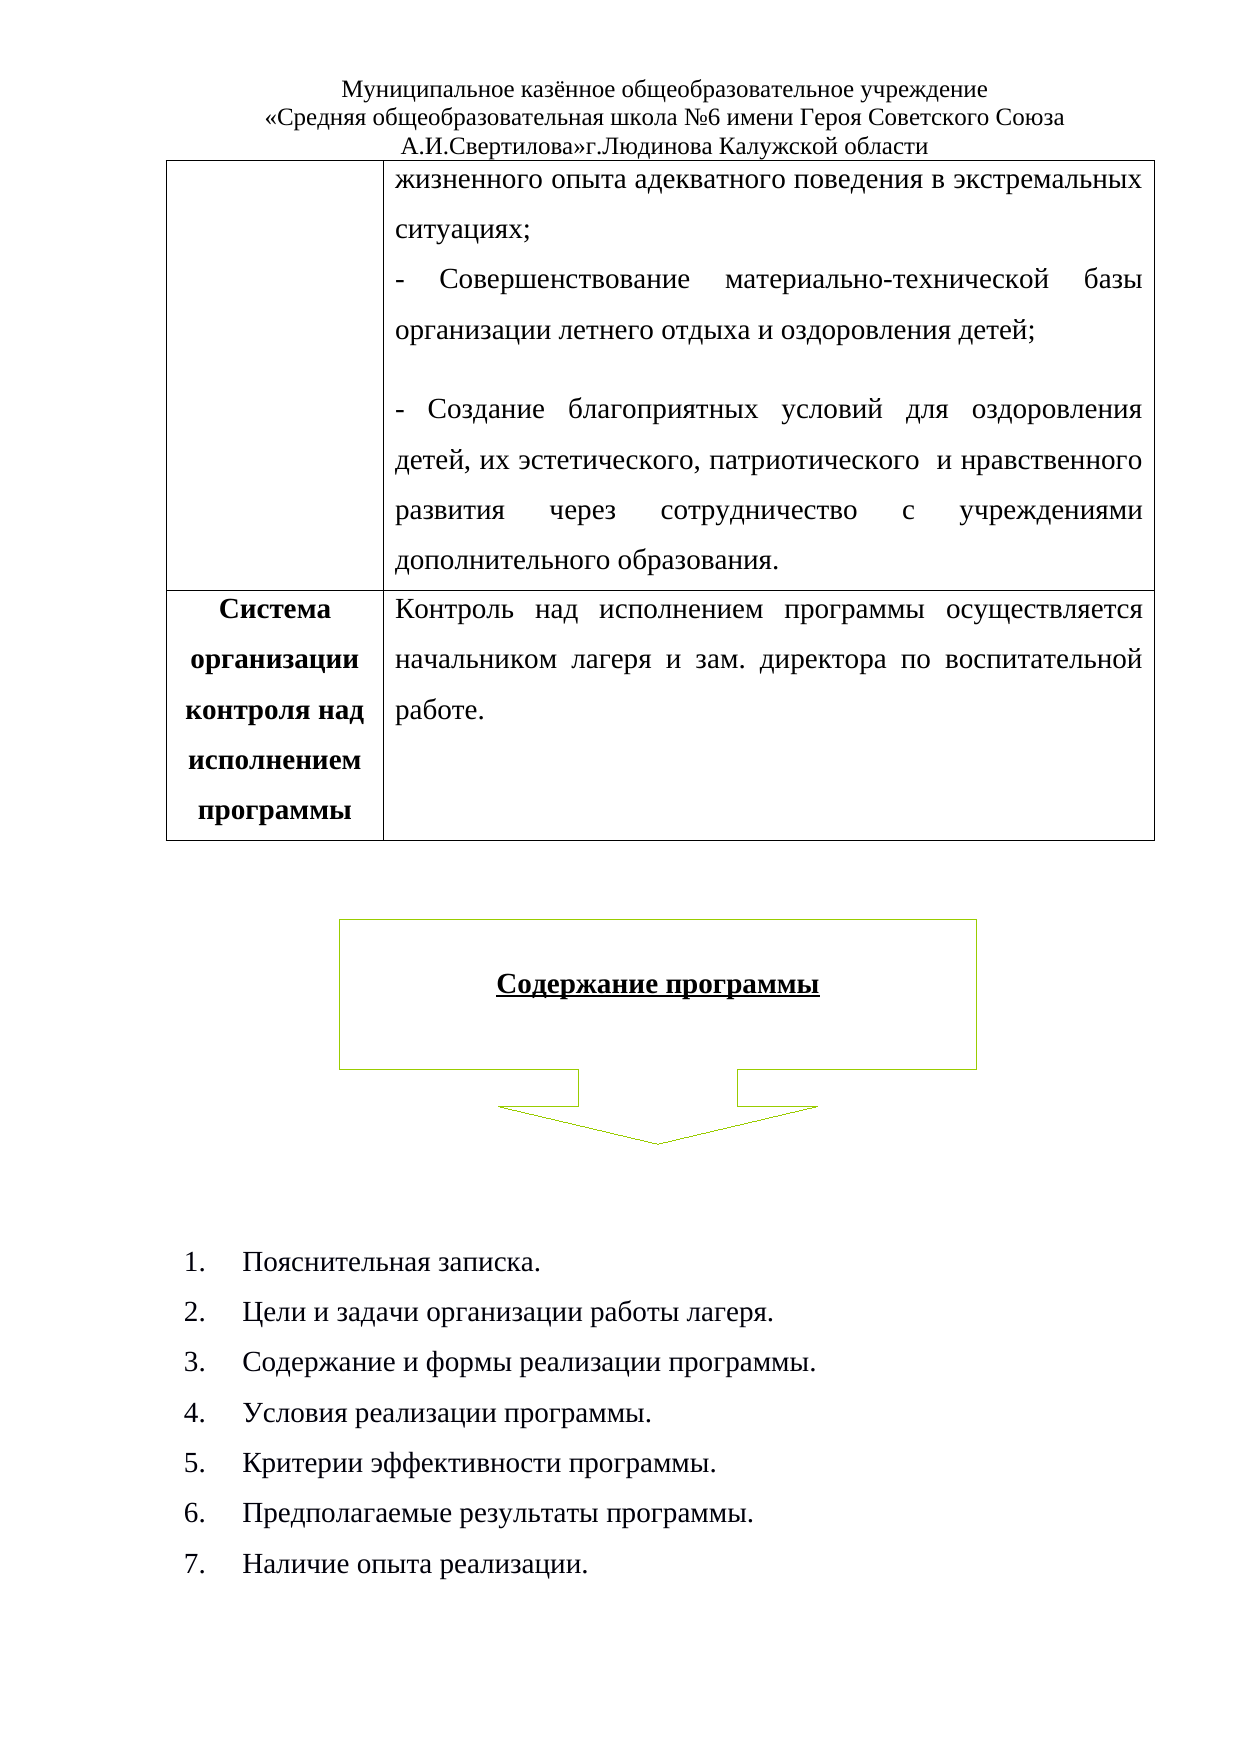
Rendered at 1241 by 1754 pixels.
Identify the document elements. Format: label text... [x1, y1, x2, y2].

text 1. Пояснительная записка. [177, 1244, 1152, 1277]
table_cell Система организации контроля над исполнением программы [167, 591, 383, 840]
text 2. Цели и задачи организации работы лагеря. [177, 1294, 1152, 1328]
text 3. Содержание и формы реализации программы. [177, 1344, 1152, 1378]
text 5. Критерии эффективности программы. [177, 1445, 1152, 1479]
text 6. Предполагаемые результаты программы. [177, 1495, 1152, 1529]
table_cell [167, 161, 383, 590]
text 7. Наличие опыта реализации. [177, 1546, 1152, 1579]
table_cell Контроль над исполнением программы осуществляется начальником лагеря и зам. директора по воспитательной работе. [384, 591, 1154, 840]
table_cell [384, 161, 1154, 590]
text 4. Условия реализации программы. [177, 1395, 1152, 1428]
